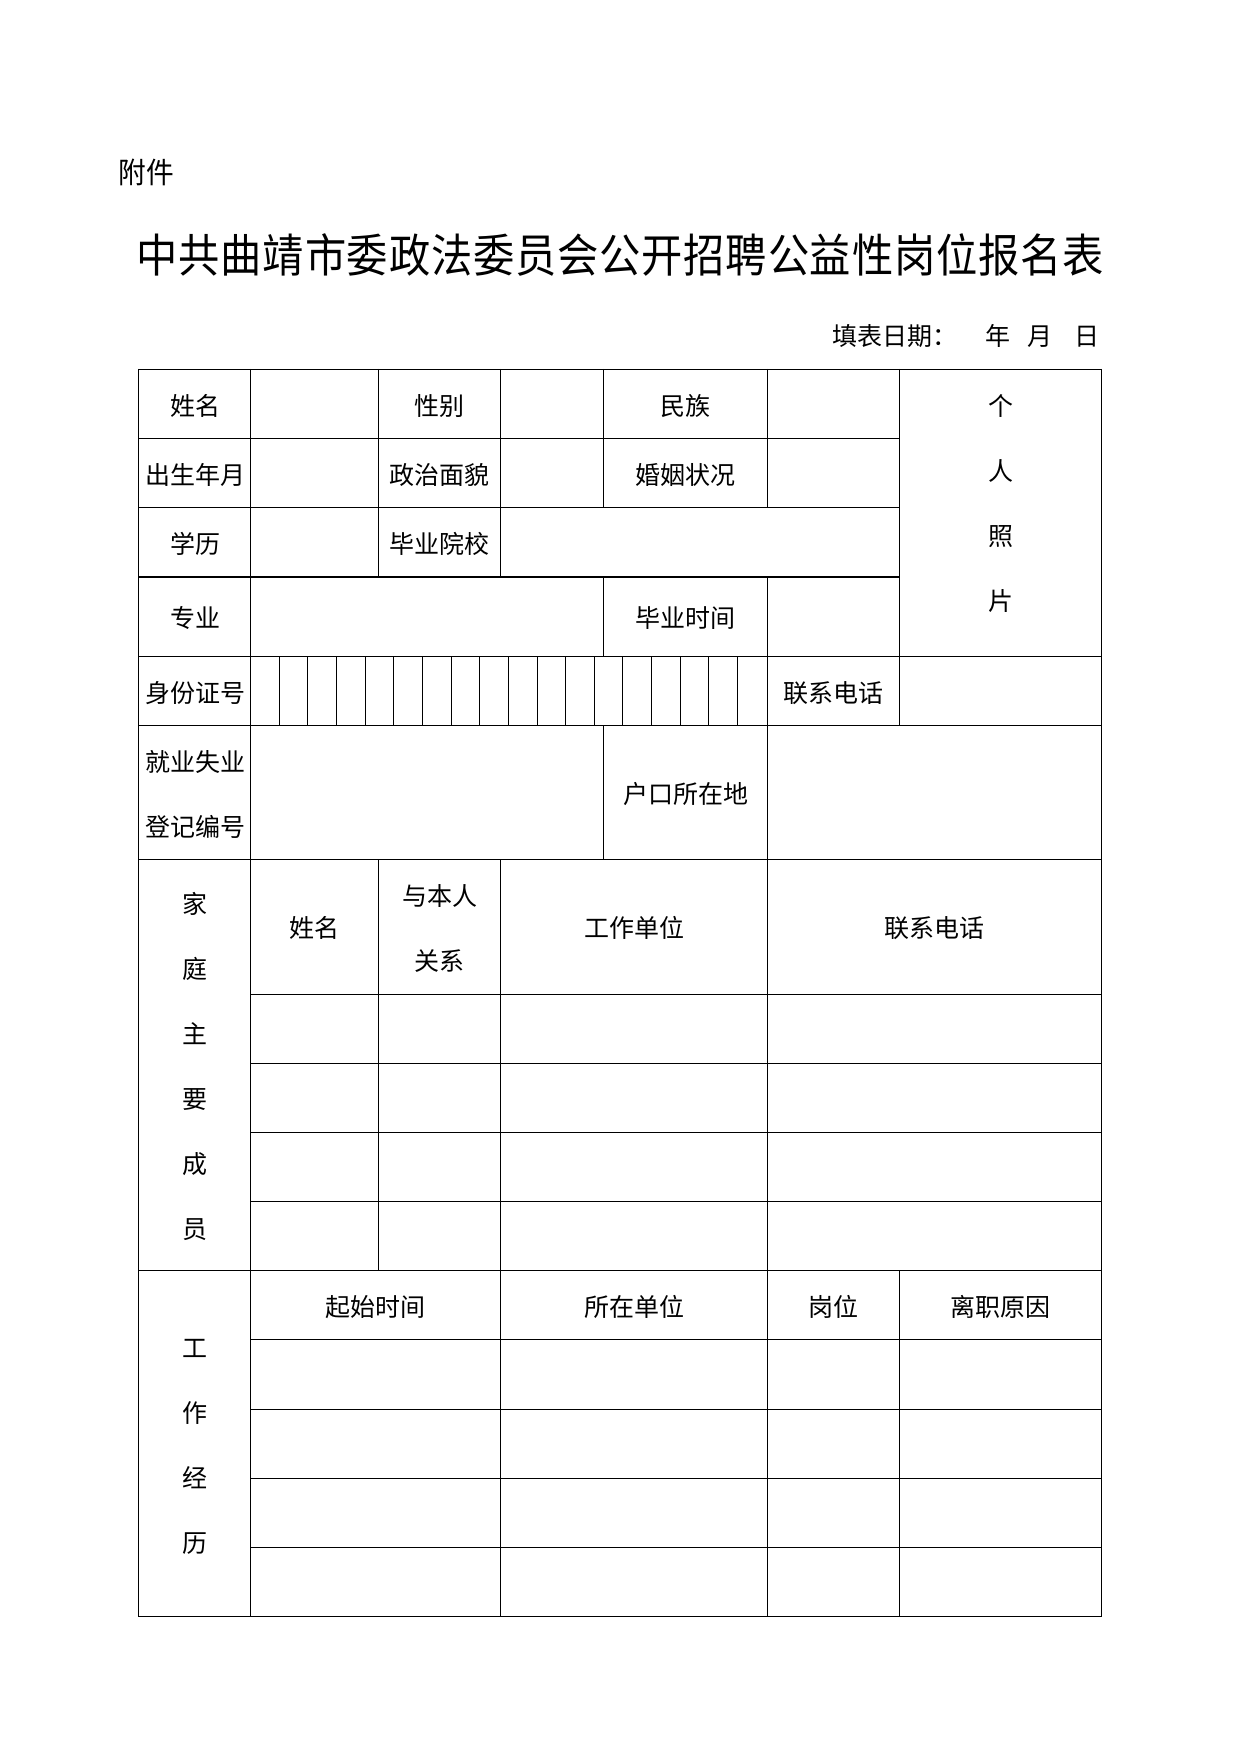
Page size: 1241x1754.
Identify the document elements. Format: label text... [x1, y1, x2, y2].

table_cell [900, 1479, 1101, 1547]
table_cell 毕业时间 [604, 578, 767, 656]
table_cell [595, 657, 622, 725]
table_cell [280, 657, 307, 725]
table_cell 个 人 照 片 [900, 370, 1101, 656]
table_cell [900, 1340, 1101, 1408]
table_cell 毕业院校 [379, 508, 500, 576]
table_cell 联系电话 [768, 860, 1101, 993]
table_cell [379, 995, 500, 1063]
table_cell 就业失业登记编号 [139, 726, 250, 859]
table_cell [768, 1202, 1101, 1270]
table_cell [251, 1202, 378, 1270]
table_cell [251, 578, 603, 656]
table_cell [768, 1548, 899, 1616]
table_cell [681, 657, 708, 725]
table_cell [768, 1340, 899, 1408]
table_cell 家 庭 主 要 成 员 [139, 860, 250, 1270]
table_cell [623, 657, 651, 725]
table_cell [251, 370, 378, 438]
table_cell [366, 657, 393, 725]
table_cell [251, 1479, 500, 1547]
table_cell 学历 [139, 508, 250, 576]
table_cell 性别 [379, 370, 500, 438]
table_cell [501, 1410, 767, 1478]
table_cell [501, 439, 603, 507]
table_cell [768, 578, 899, 656]
table_cell 工 作 经 历 [139, 1271, 250, 1616]
table_cell [768, 1410, 899, 1478]
text 中共曲靖市委政法委员会公开招聘公益性岗位报名表 [118, 203, 1122, 301]
table_cell [251, 1410, 500, 1478]
table_cell 专业 [139, 578, 250, 656]
table_cell [501, 508, 899, 576]
table_cell [251, 995, 378, 1063]
table_cell 出生年月 [139, 439, 250, 507]
table_cell 所在单位 [501, 1271, 767, 1339]
table_cell [251, 657, 279, 725]
table_cell [900, 657, 1101, 725]
table_cell 联系电话 [768, 657, 899, 725]
table_cell [251, 1133, 378, 1201]
table_cell 政治面貌 [379, 439, 500, 507]
table_cell [709, 657, 737, 725]
table_cell 工作单位 [501, 860, 767, 993]
table_cell [652, 657, 680, 725]
table_cell [394, 657, 422, 725]
table_cell [900, 1410, 1101, 1478]
table_cell [509, 657, 537, 725]
table_cell [379, 1064, 500, 1132]
table_cell 姓名 [251, 860, 378, 993]
table_cell 与本人 关系 [379, 860, 500, 993]
table_cell [379, 1133, 500, 1201]
table_cell 姓名 [139, 370, 250, 438]
table_cell [251, 1340, 500, 1408]
table_cell [251, 439, 378, 507]
table_cell [501, 1340, 767, 1408]
table_cell [768, 1133, 1101, 1201]
table_cell 民族 [604, 370, 767, 438]
table_cell 婚姻状况 [604, 439, 767, 507]
table_cell [768, 439, 899, 507]
table_cell [501, 1548, 767, 1616]
table_cell [501, 1064, 767, 1132]
table_cell [900, 1548, 1101, 1616]
table_cell [308, 657, 336, 725]
table_cell [251, 508, 378, 576]
table_cell [501, 995, 767, 1063]
table_cell 起始时间 [251, 1271, 500, 1339]
table_cell [538, 657, 565, 725]
text 附件 [118, 138, 1122, 203]
table_cell [251, 1064, 378, 1132]
table_cell [768, 726, 1101, 859]
table_cell 离职原因 [900, 1271, 1101, 1339]
table_cell [337, 657, 365, 725]
table_cell [379, 1202, 500, 1270]
table_cell 岗位 [768, 1271, 899, 1339]
table_cell [566, 657, 594, 725]
table_cell [251, 1548, 500, 1616]
table_cell [501, 1133, 767, 1201]
table_cell 户口所在地 [604, 726, 767, 859]
table_cell [480, 657, 508, 725]
table_cell [501, 1479, 767, 1547]
table_cell [501, 370, 603, 438]
table_cell [768, 370, 899, 438]
table_cell [251, 726, 603, 859]
table_cell [423, 657, 451, 725]
table_cell [452, 657, 479, 725]
table_header 填表日期： 年 月 日 [139, 301, 1101, 369]
table_cell [768, 1479, 899, 1547]
table_cell [501, 1202, 767, 1270]
table_cell [768, 1064, 1101, 1132]
table_cell [738, 657, 767, 725]
table_cell [768, 995, 1101, 1063]
table_cell 身份证号 [139, 657, 250, 725]
